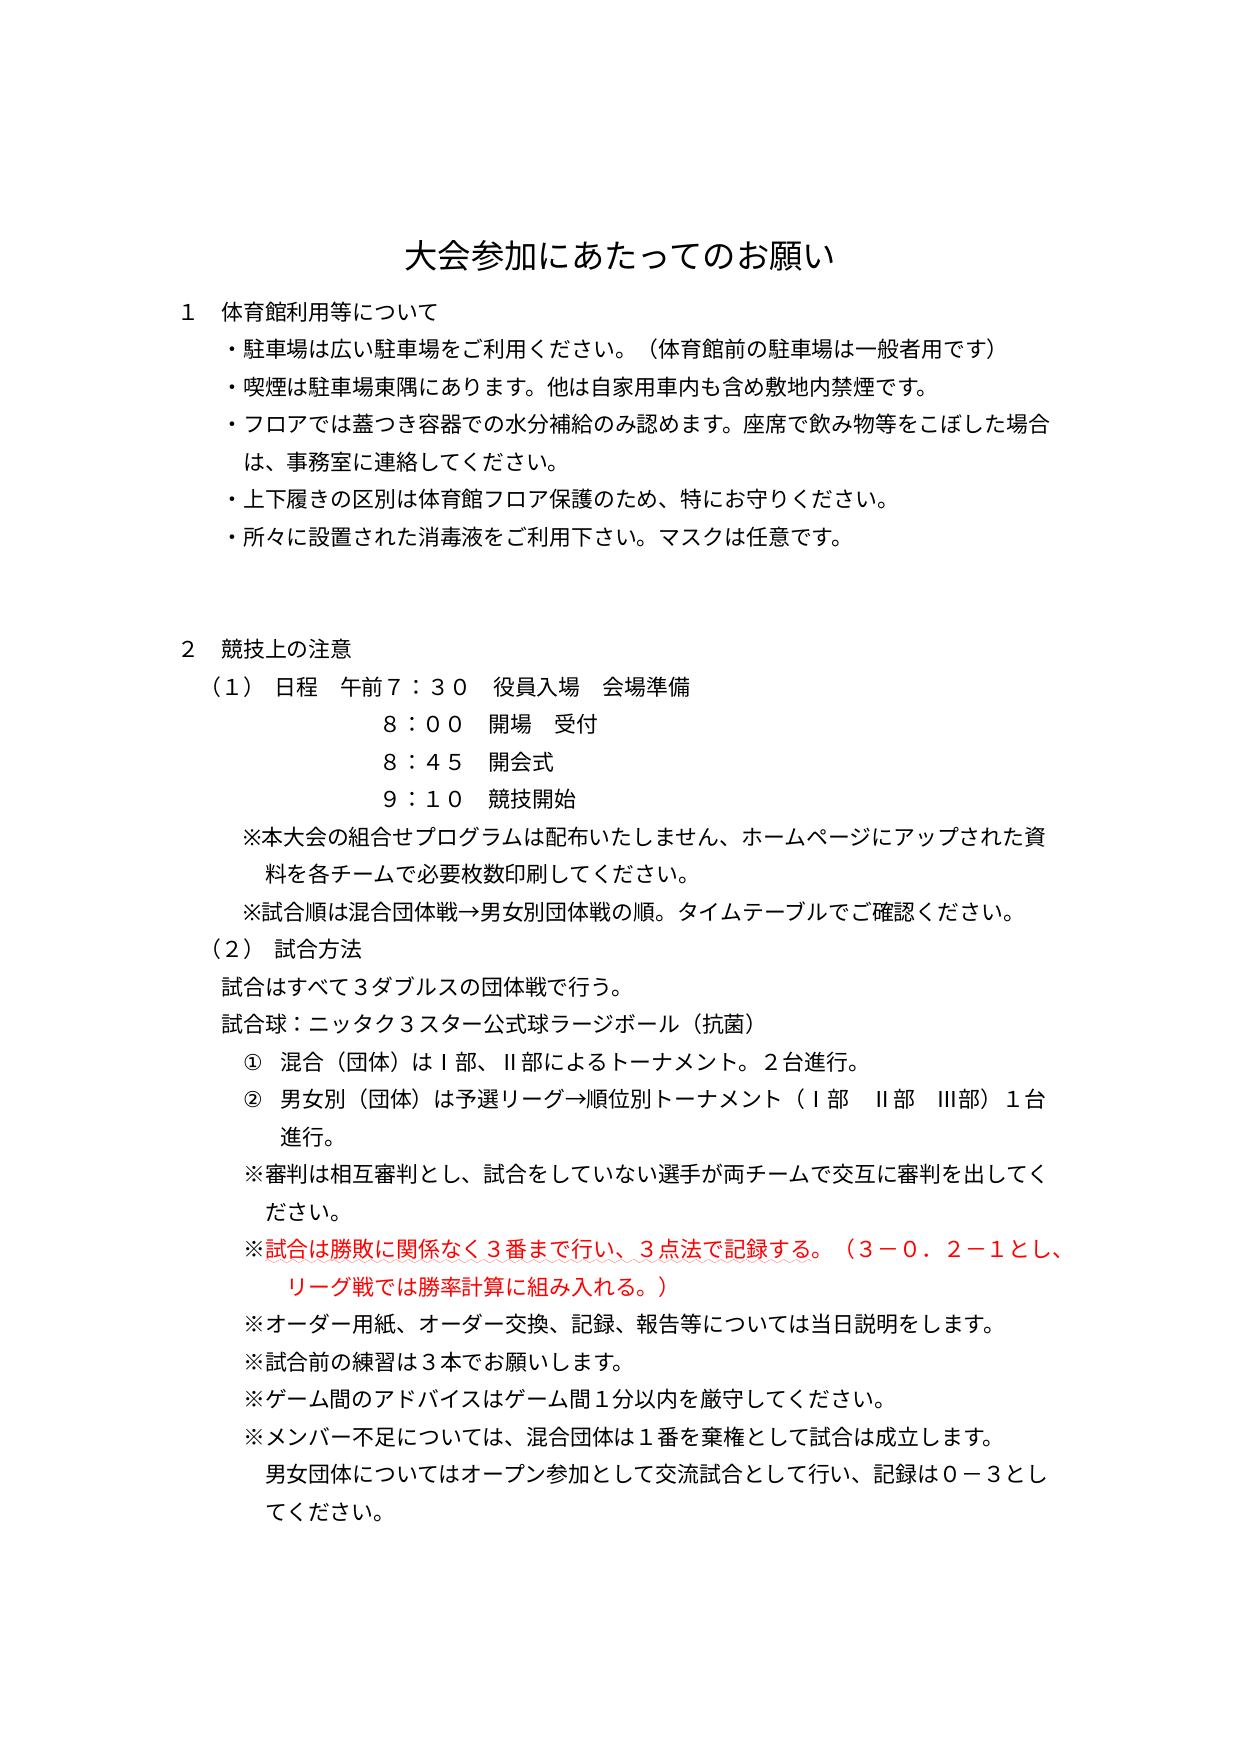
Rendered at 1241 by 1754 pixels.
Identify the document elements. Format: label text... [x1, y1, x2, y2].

text ※オーダー用紙、オーダー交換、記録、報告等については当日説明をします。 [221, 1304, 1063, 1342]
text ※メンバー不足については、混合団体は１番を棄権として試合は成立します。 [221, 1417, 1063, 1454]
text ※試合順は混合団体戦→男女別団体戦の順。タイムテーブルでご確認ください。 [177, 892, 1063, 929]
text ２ 競技上の注意 [177, 629, 1063, 667]
list 混合（団体）はⅠ部、Ⅱ部によるトーナメント。２台進行。 [243, 1042, 1063, 1079]
text ※本大会の組合せプログラムは配布いたしません、ホームページにアップされた資料を各チームで必要枚数印刷してください。 [243, 817, 1063, 892]
text ９：１０ 競技開始 [177, 779, 1063, 817]
text ※審判は相互審判とし、試合をしていない選手が両チームで交互に審判を出してく [221, 1154, 1063, 1192]
text ※ゲーム間のアドバイスはゲーム間１分以内を厳守してください。 [221, 1379, 1063, 1417]
text ８：４５ 開会式 [177, 742, 1063, 779]
list 試合方法 [199, 929, 1063, 967]
text ・上下履きの区別は体育館フロア保護のため、特にお守りください。 [177, 479, 1063, 517]
text ※試合前の練習は３本でお願いします。 [221, 1342, 1063, 1379]
text ・所々に設置された消毒液をご利用下さい。マスクは任意です。 [177, 517, 1063, 554]
list 男女別（団体）は予選リーグ→順位別トーナメント（Ⅰ部 Ⅱ部 Ⅲ部）１台進行。 [243, 1079, 1063, 1154]
text １ 体育館利用等について [177, 292, 1063, 329]
list 日程 午前７：３０ 役員入場 会場準備 [199, 667, 1063, 704]
text 男女団体についてはオープン参加として交流試合として行い、記録は０－３としてください。 [265, 1454, 1063, 1529]
text ・喫煙は駐車場東隅にあります。他は自家用車内も含め敷地内禁煙です。 [177, 367, 1063, 404]
text ※試合は勝敗に関係なく３番まで行い、３点法で記録する。（３－０．２－１とし、リーグ戦では勝率計算に組み入れる。） [221, 1229, 1063, 1304]
text ８：００ 開場 受付 [177, 704, 1063, 742]
text ・フロアでは蓋つき容器での水分補給のみ認めます。座席で飲み物等をこぼした場合は、事務室に連絡してください。 [177, 404, 1063, 479]
text 大会参加にあたってのお願い [177, 217, 1063, 292]
text 試合はすべて３ダブルスの団体戦で行う。 [177, 967, 1063, 1004]
text 試合球：ニッタク３スター公式球ラージボール（抗菌） [177, 1004, 1063, 1042]
text ださい。 [265, 1192, 1063, 1229]
text ・駐車場は広い駐車場をご利用ください。（体育館前の駐車場は一般者用です） [177, 329, 1063, 367]
